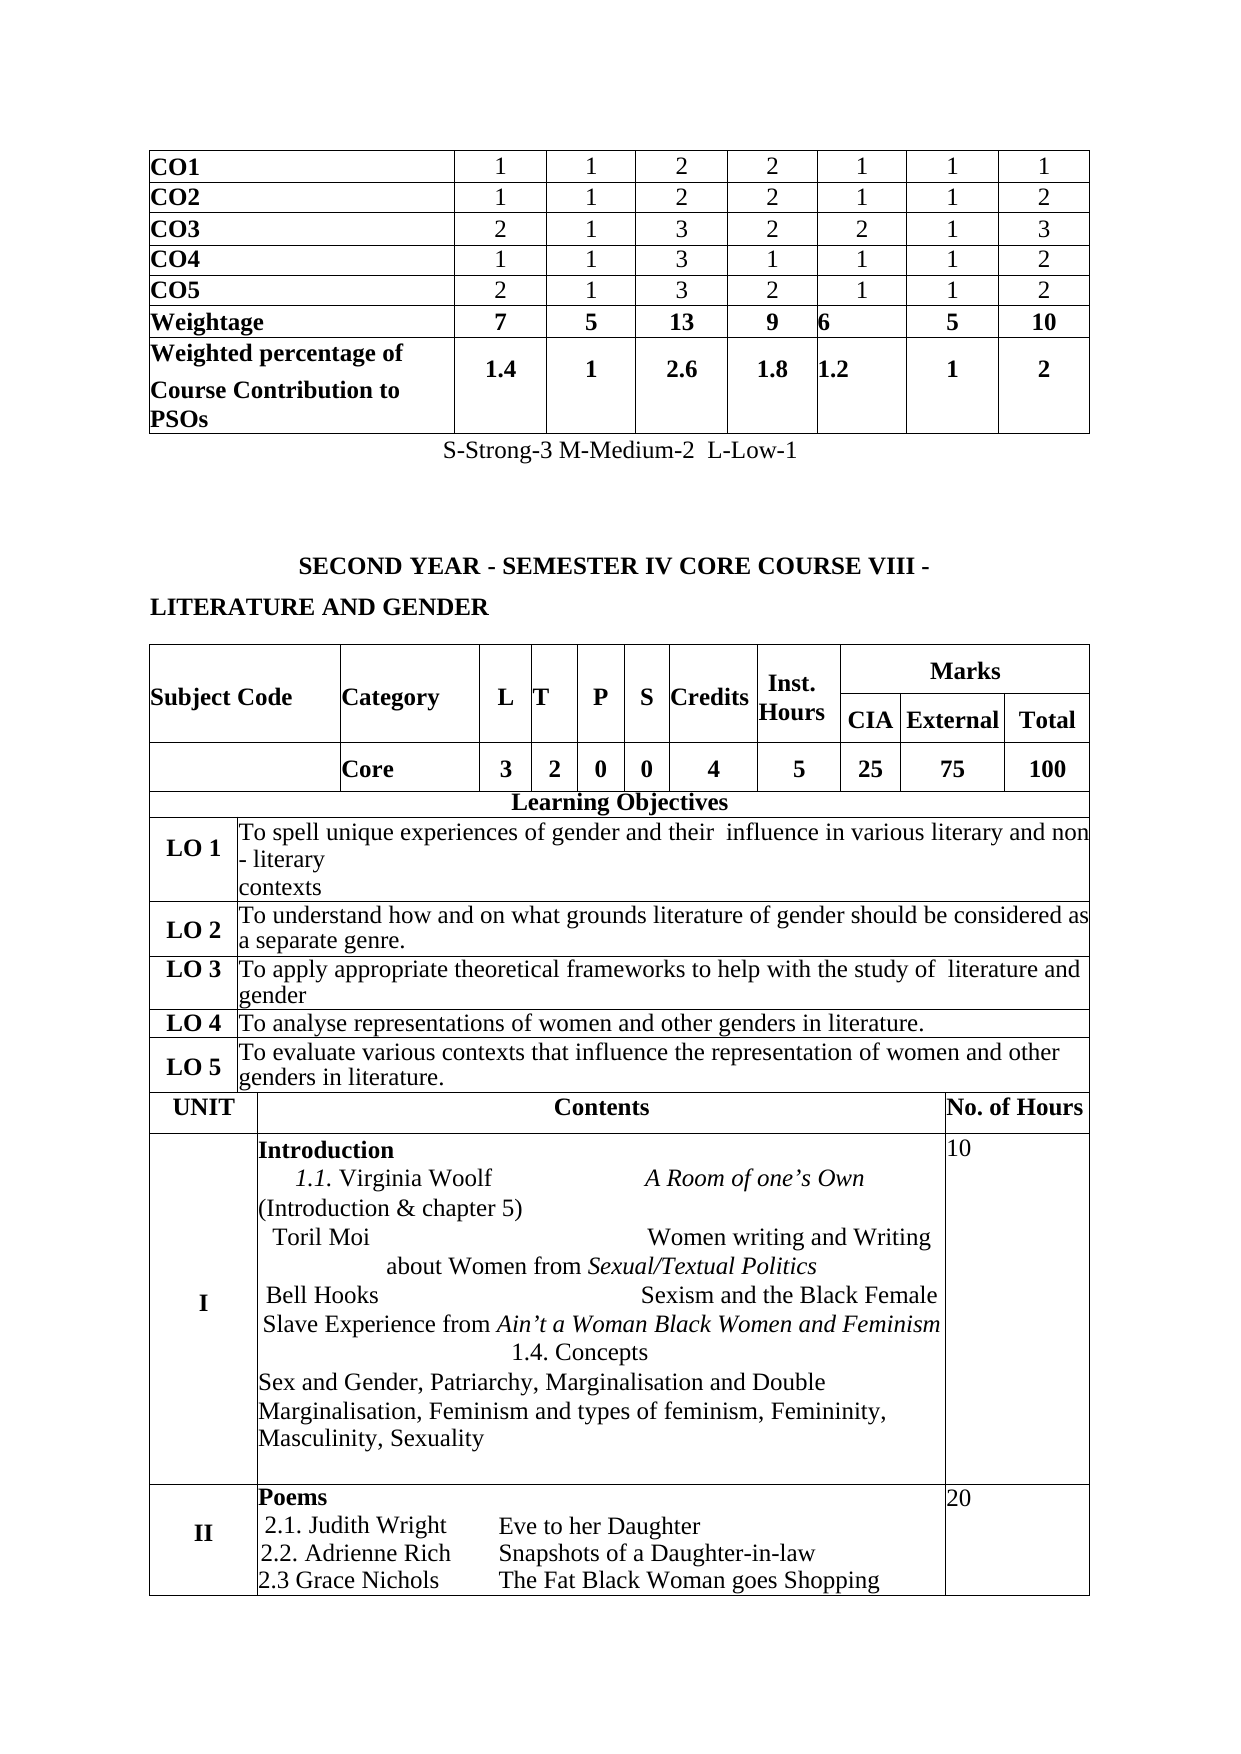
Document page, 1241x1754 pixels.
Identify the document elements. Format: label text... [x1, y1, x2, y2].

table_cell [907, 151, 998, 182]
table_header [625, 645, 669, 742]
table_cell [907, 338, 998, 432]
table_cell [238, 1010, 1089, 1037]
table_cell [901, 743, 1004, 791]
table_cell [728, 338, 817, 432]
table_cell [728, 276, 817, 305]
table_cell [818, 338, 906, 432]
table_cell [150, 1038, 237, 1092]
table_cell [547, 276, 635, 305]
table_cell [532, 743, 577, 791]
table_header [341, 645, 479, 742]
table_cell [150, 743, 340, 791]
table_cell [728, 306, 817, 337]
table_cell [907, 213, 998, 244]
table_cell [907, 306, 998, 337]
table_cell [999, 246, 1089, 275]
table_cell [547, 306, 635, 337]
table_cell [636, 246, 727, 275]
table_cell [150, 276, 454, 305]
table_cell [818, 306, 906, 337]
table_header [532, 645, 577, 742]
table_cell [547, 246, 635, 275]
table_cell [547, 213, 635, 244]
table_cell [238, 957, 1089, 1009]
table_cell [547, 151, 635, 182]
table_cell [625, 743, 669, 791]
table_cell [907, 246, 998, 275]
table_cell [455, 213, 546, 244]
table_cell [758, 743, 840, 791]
subtitle SECOND YEAR - SEMESTER IV CORE COURSE VIII - LITERATURE AND GENDER [150, 551, 1090, 621]
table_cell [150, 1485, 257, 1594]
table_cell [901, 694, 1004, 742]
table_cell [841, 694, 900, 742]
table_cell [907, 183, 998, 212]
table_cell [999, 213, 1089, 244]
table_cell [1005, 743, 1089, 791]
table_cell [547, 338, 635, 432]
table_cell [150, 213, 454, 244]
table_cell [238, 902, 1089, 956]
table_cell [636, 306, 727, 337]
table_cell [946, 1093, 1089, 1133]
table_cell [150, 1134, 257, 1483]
text S-Strong-3 M-Medium-2 L-Low-1 [150, 435, 1090, 464]
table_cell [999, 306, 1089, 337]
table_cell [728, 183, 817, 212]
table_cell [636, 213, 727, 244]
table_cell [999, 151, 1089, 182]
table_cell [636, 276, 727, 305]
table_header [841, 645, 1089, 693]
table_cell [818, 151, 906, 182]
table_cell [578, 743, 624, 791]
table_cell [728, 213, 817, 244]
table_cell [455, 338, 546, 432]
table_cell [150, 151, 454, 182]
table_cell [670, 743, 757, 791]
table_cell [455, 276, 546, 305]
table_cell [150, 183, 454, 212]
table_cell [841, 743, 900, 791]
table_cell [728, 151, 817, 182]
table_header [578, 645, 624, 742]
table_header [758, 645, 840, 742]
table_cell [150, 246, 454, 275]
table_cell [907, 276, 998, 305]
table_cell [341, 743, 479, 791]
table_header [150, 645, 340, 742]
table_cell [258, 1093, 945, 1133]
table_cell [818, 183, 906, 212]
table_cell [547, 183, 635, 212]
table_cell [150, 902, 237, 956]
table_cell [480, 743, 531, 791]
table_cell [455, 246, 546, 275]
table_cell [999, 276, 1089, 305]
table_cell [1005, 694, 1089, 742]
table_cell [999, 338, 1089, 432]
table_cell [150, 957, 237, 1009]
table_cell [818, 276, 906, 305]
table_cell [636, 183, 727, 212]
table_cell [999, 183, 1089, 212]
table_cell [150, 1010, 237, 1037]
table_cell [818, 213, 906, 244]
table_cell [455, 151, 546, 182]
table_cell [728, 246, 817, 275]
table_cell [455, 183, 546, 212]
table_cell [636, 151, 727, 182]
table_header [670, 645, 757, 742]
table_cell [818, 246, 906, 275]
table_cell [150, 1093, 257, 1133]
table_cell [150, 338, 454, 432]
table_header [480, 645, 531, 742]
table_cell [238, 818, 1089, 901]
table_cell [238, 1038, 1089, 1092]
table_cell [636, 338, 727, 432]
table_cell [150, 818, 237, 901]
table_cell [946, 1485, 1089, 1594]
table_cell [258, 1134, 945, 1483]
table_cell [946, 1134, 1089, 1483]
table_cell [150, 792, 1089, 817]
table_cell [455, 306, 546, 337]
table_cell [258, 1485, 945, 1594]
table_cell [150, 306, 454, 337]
